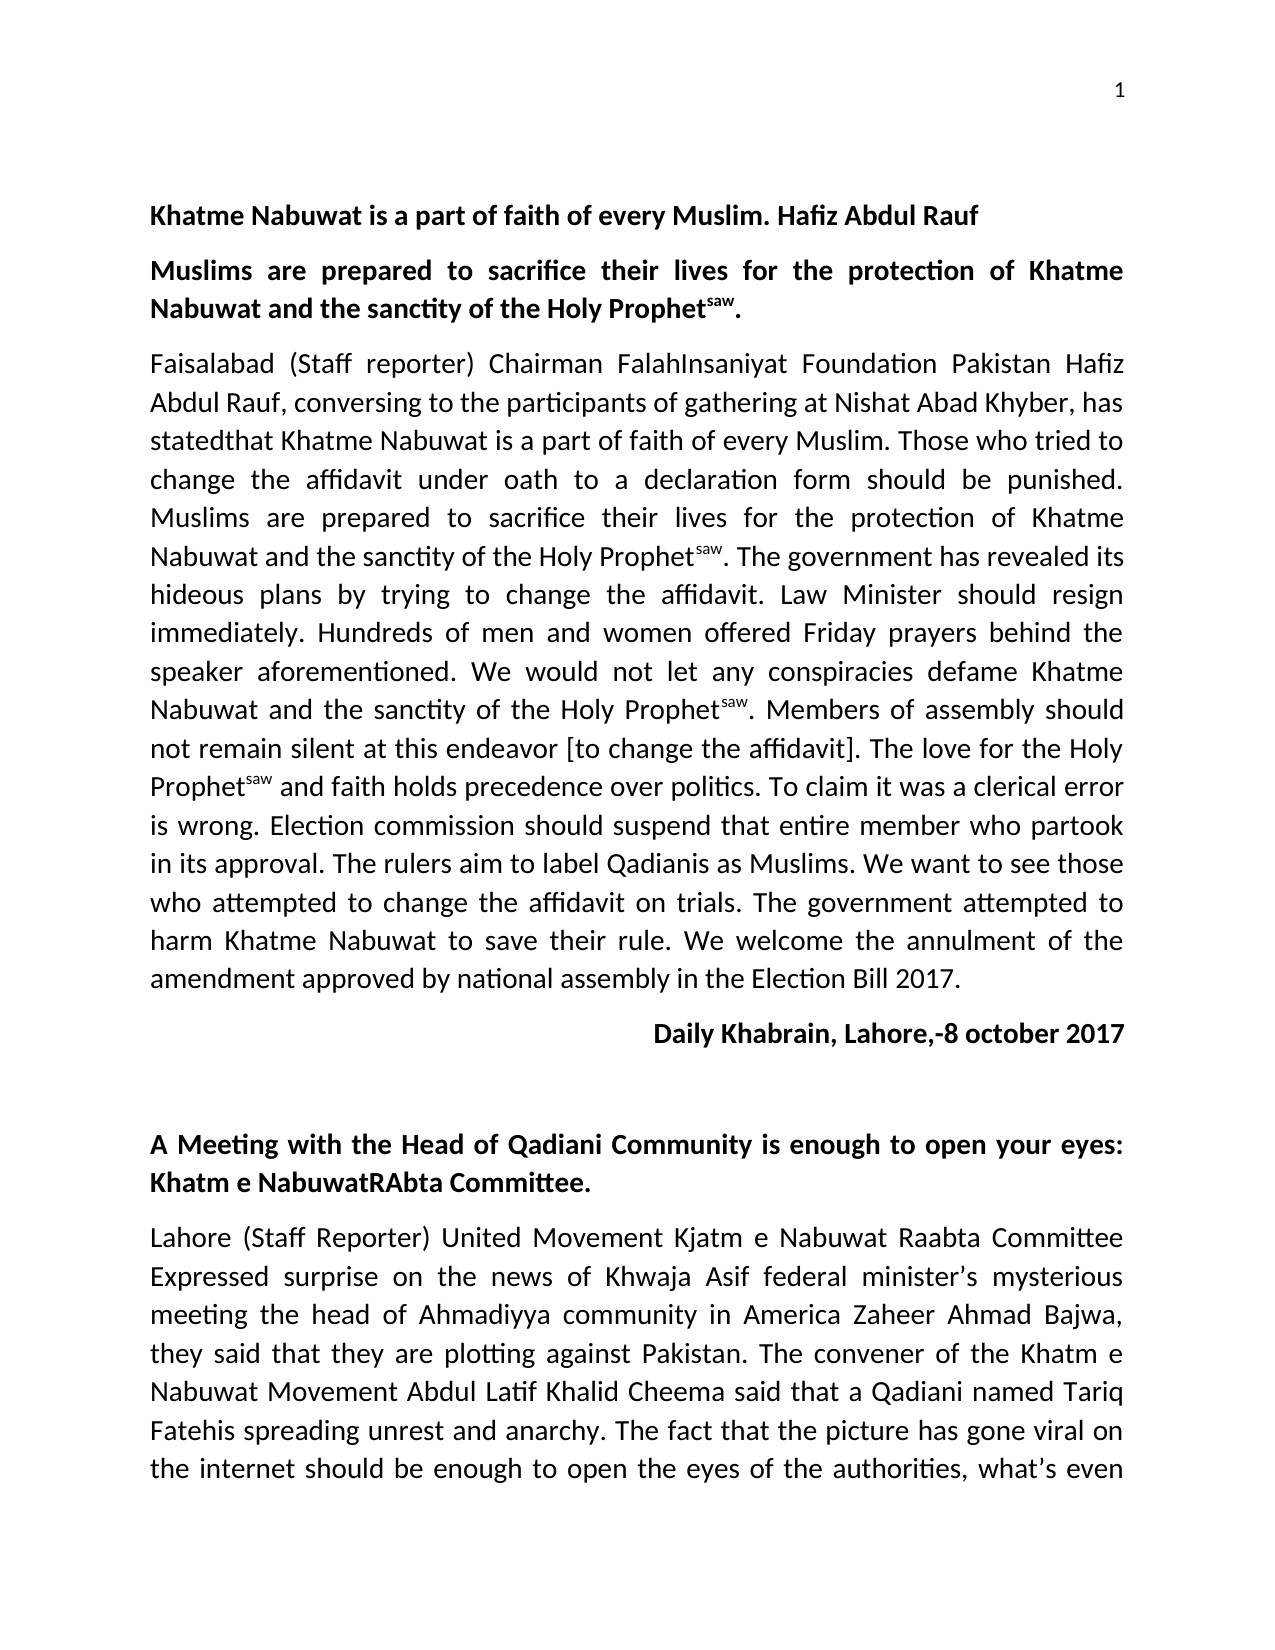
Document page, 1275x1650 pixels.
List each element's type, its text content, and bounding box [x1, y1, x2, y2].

text Muslims are prepared to sacrifice their lives for the protection of Khatme Nabuwat and the sanctity of the Holy Prophetsaw. [150, 252, 1125, 326]
text Khatme Nabuwat is a part of faith of every Muslim. Hafiz Abdul Rauf [150, 197, 1125, 232]
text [150, 1219, 1125, 1486]
text A Meeting with the Head of Qadiani Community is enough to open your eyes: Khatm e NabuwatRAbta Committee. [150, 1126, 1125, 1200]
text Faisalabad (Staff reporter) Chairman FalahInsaniyat Foundation Pakistan Hafiz Abdul Rauf, conversing to the participants of gathering at Nishat Abad Khyber, has statedthat Khatme Nabuwat is a part of faith of every Muslim. Those who tried to change the affidavit under oath to a declaration form should be punished. Muslims are prepared to sacrifice their lives for the protection of Khatme Nabuwat and the sanctity of the Holy Prophetsaw. The government has revealed its hideous plans by trying to change the affidavit. Law Minister should resign immediately. Hundreds of men and women offered Friday prayers behind the speaker aforementioned. We would not let any conspiracies defame Khatme Nabuwat and the sanctity of the Holy Prophetsaw. Members of assembly should not remain silent at this endeavor [to change the affidavit]. The love for the Holy Prophetsaw and faith holds precedence over politics. To claim it was a clerical error is wrong. Election commission should suspend that entire member who partook in its approval. The rulers aim to label Qadianis as Muslims. We want to see those who attempted to change the affidavit on trials. The government attempted to harm Khatme Nabuwat to save their rule. We welcome the annulment of the amendment approved by national assembly in the Election Bill 2017. [150, 346, 1125, 996]
text Daily Khabrain, Lahore,-8 october 2017 [150, 1016, 1125, 1051]
